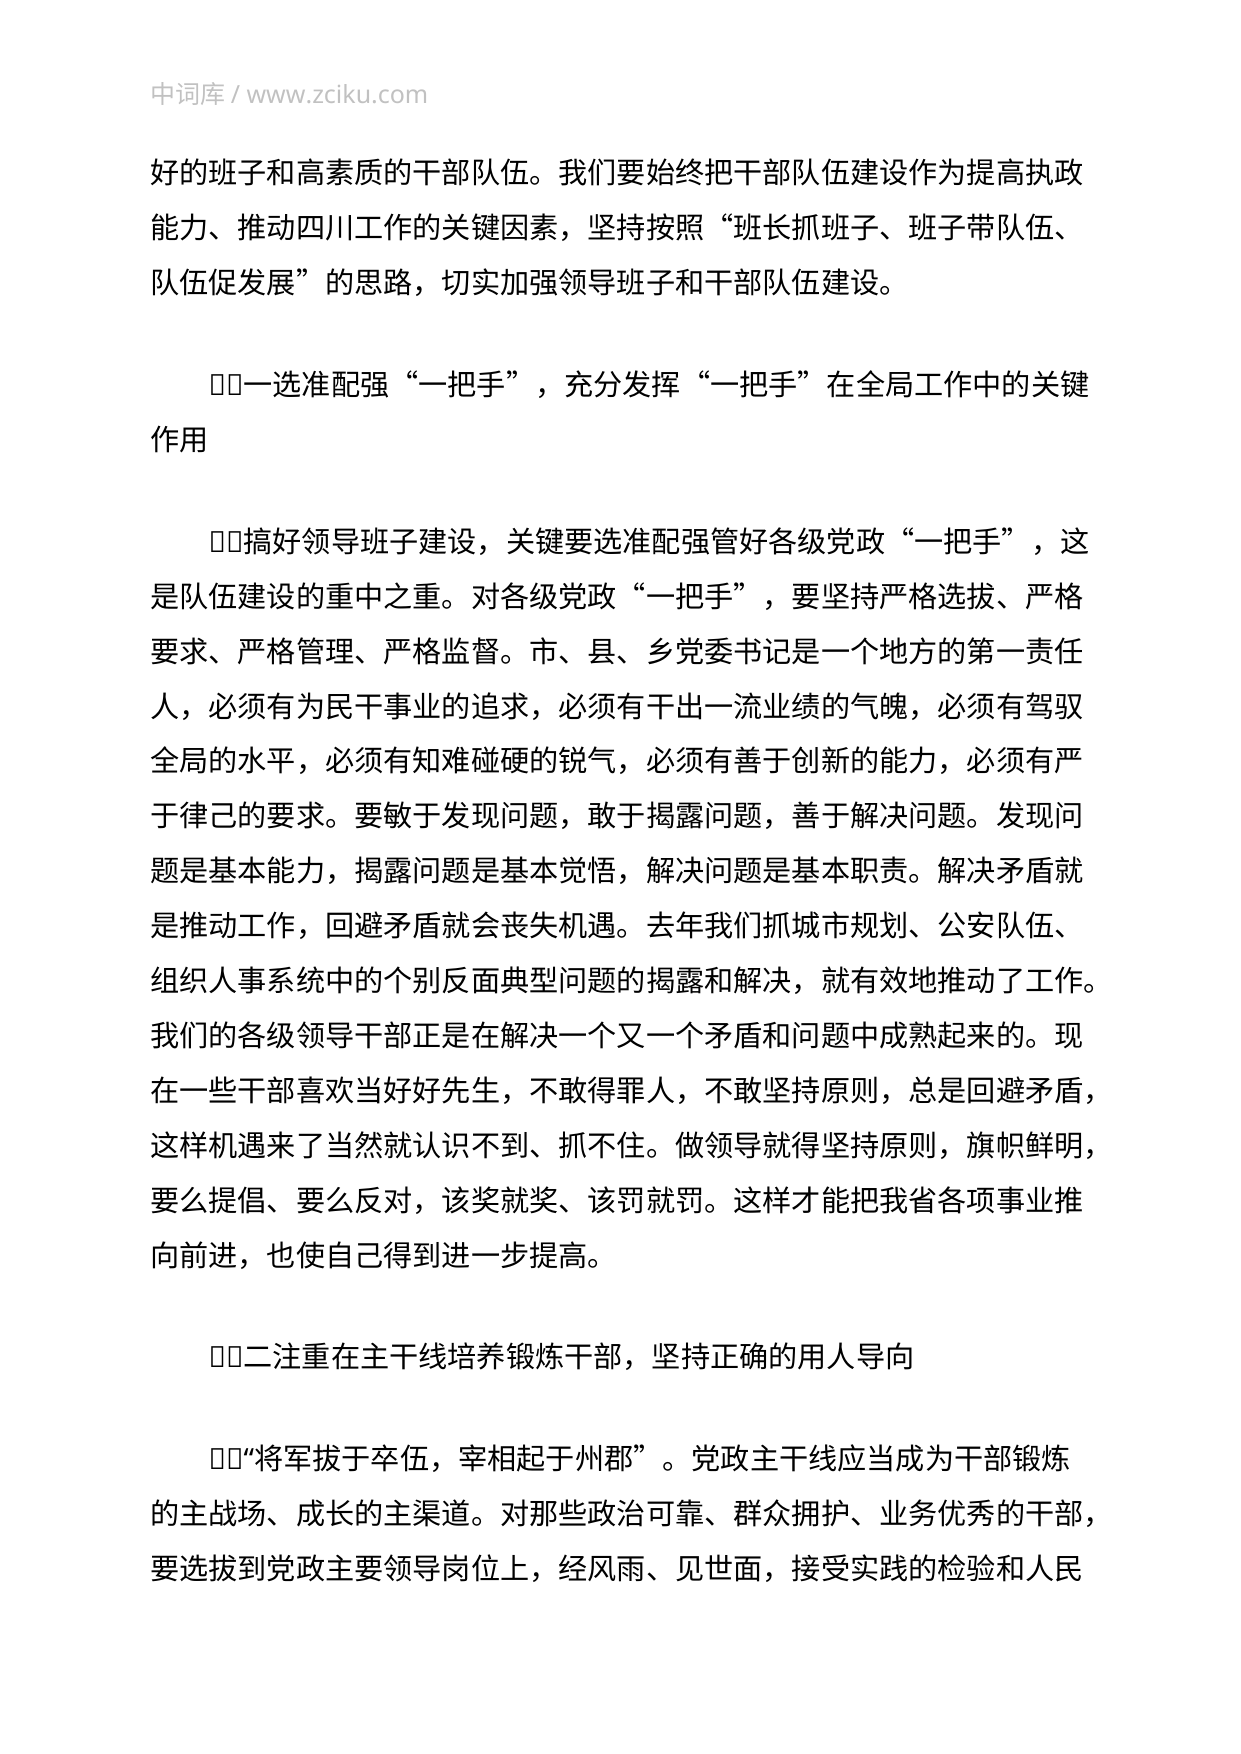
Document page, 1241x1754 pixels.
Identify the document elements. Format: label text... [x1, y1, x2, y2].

text 一选准配强“一把手”，充分发挥“一把手”在全局工作中的关键作用 [150, 362, 1090, 459]
text 二注重在主干线培养锻炼干部，坚持正确的用人导向 [150, 1334, 1090, 1376]
text 搞好领导班子建设，关键要选准配强管好各级党政“一把手”，这是队伍建设的重中之重。对各级党政“一把手”，要坚持严格选拔、严格要求、严格管理、严格监督。市、县、乡党委书记是一个地方的第一责任人，必须有为民干事业的追求，必须有干出一流业绩的气魄，必须有驾驭全局的水平，必须有知难碰硬的锐气，必须有善于创新的能力，必须有严于律己的要求。要敏于发现问题，敢于揭露问题，善于解决问题。发现问题是基本能力，揭露问题是基本觉悟，解决问题是基本职责。解决矛盾就是推动工作，回避矛盾就会丧失机遇。去年我们抓城市规划、公安队伍、组织人事系统中的个别反面典型问题的揭露和解决，就有效地推动了工作。我们的各级领导干部正是在解决一个又一个矛盾和问题中成熟起来的。现在一些干部喜欢当好好先生，不敢得罪人，不敢坚持原则，总是回避矛盾，这样机遇来了当然就认识不到、抓不住。做领导就得坚持原则，旗帜鲜明，要么提倡、要么反对，该奖就奖、该罚就罚。这样才能把我省各项事业推向前进，也使自己得到进一步提高。 [150, 518, 1090, 1274]
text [150, 150, 1090, 302]
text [150, 1436, 1090, 1588]
